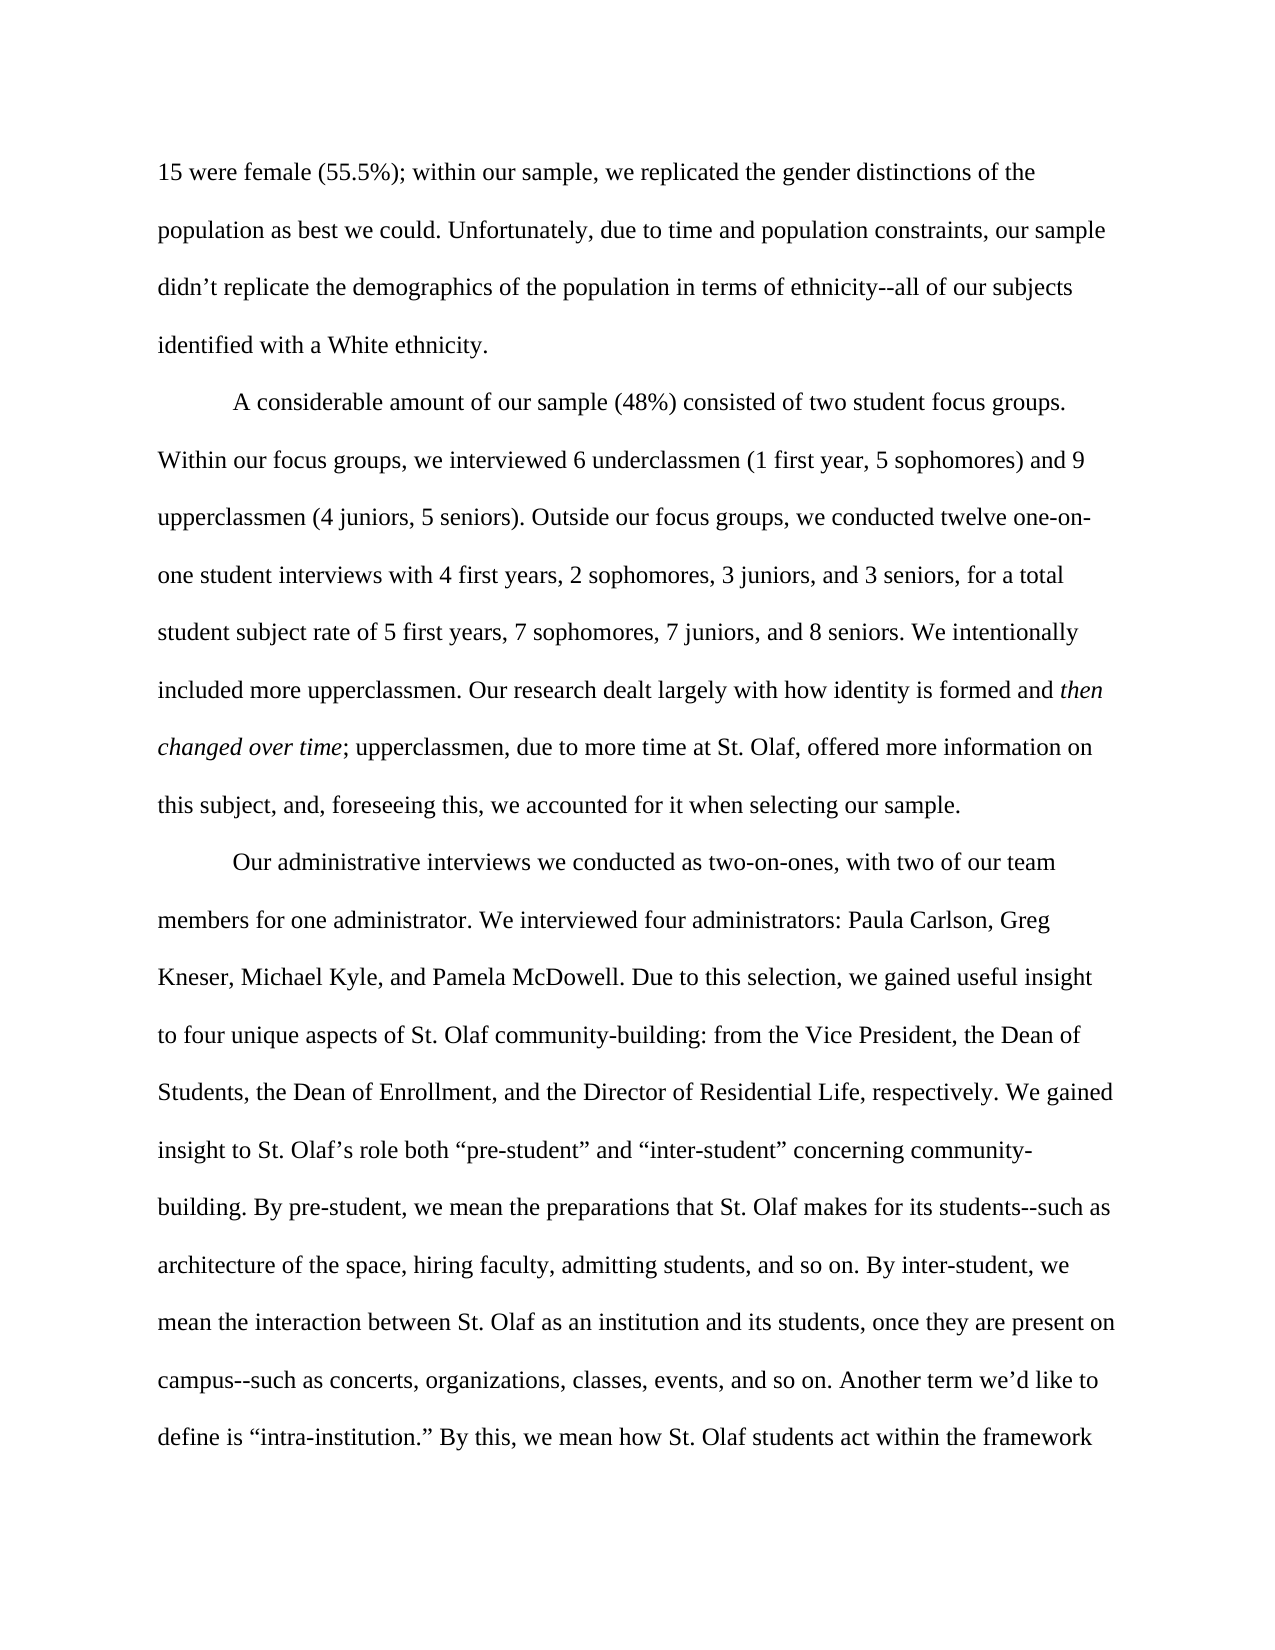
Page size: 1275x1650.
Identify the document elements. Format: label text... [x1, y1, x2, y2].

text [157, 847, 1117, 1451]
text A considerable amount of our sample (48%) consisted of two student focus groups. Within our focus groups, we interviewed 6 underclassmen (1 first year, 5 sophomores) and 9 upperclassmen (4 juniors, 5 seniors). Outside our focus groups, we conducted twelve one-on-one student interviews with 4 first years, 2 sophomores, 3 juniors, and 3 seniors, for a total student subject rate of 5 first years, 7 sophomores, 7 juniors, and 8 seniors. We intentionally included more upperclassmen. Our research dealt largely with how identity is formed and then changed over time; upperclassmen, due to more time at St. Olaf, offered more information on this subject, and, foreseeing this, we accounted for it when selecting our sample. [157, 387, 1117, 819]
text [157, 157, 1117, 359]
